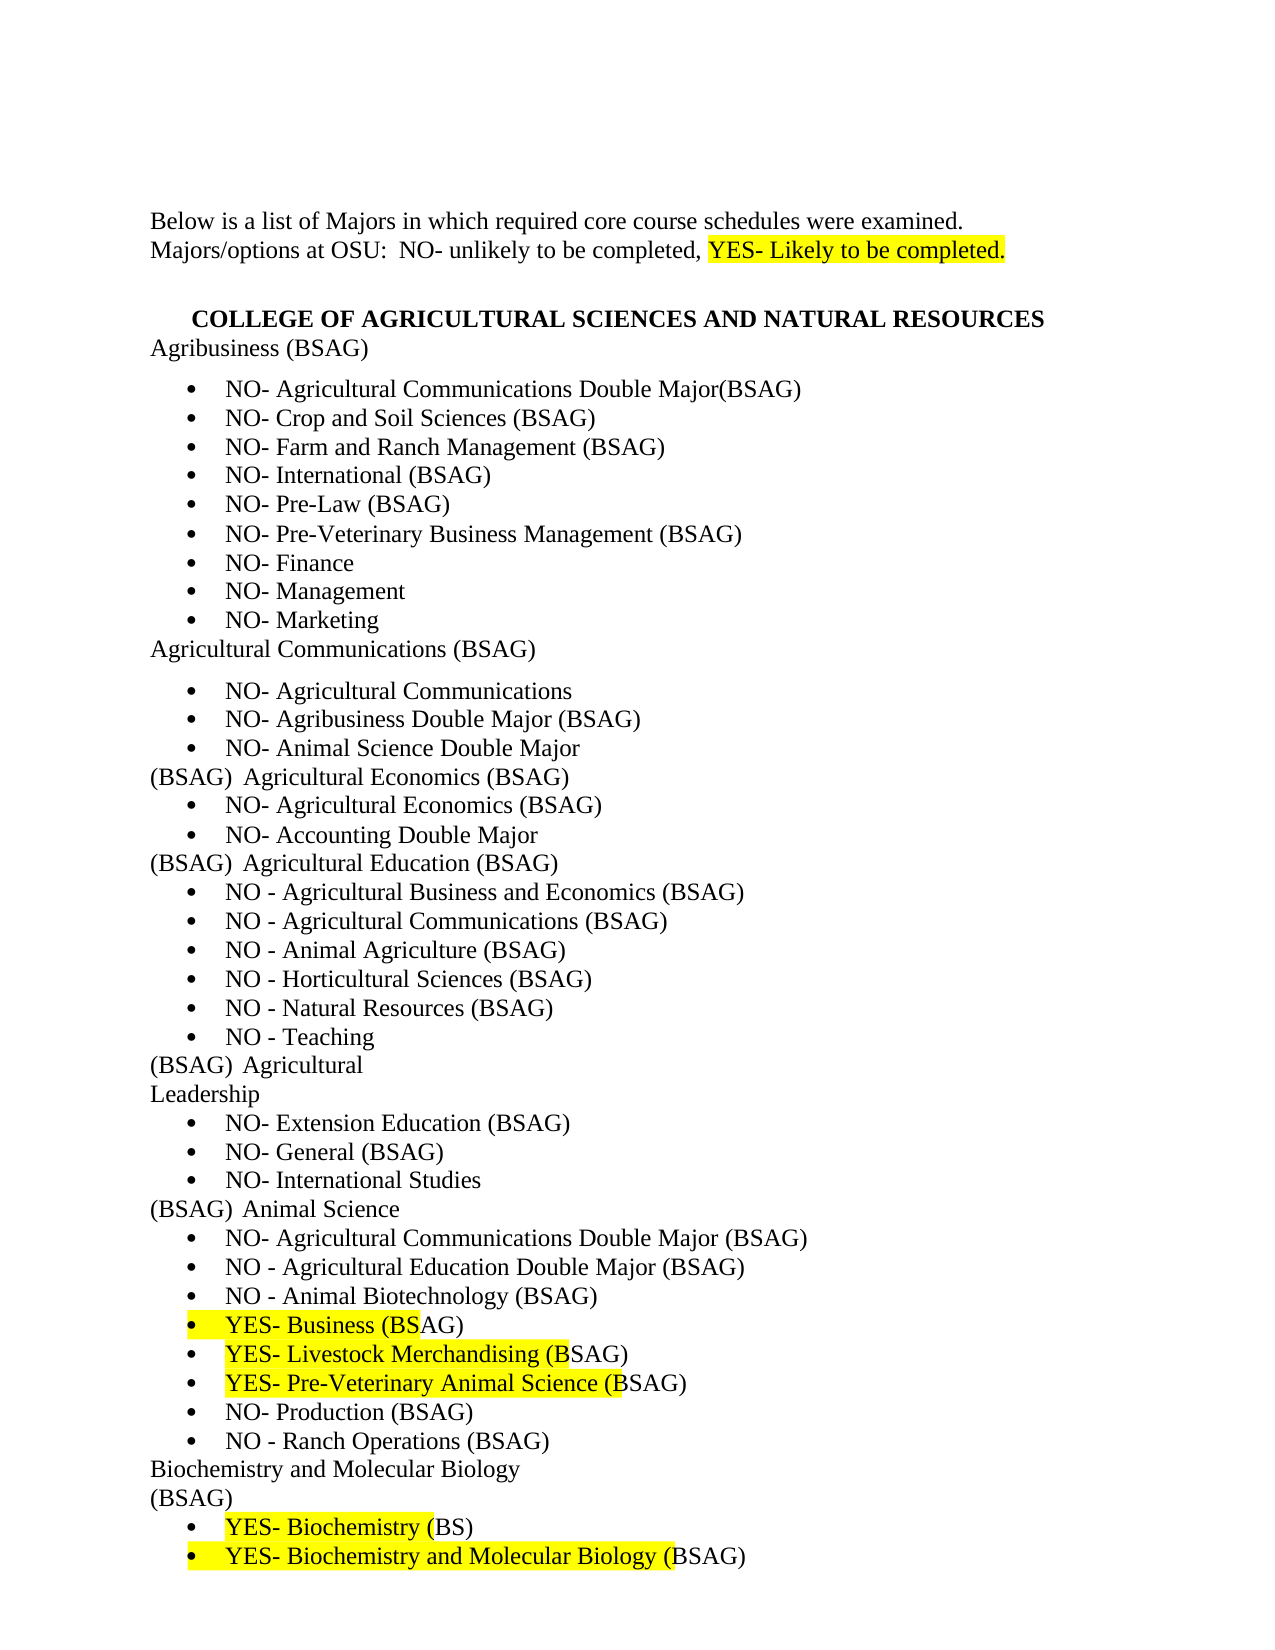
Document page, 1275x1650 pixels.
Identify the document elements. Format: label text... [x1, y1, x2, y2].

list NO- Agricultural Economics (BSAG) [187, 791, 1096, 820]
text Agricultural Communications (BSAG) [150, 634, 1096, 663]
list NO- Accounting Double Major (BSAG) Agricultural Education (BSAG) [150, 820, 575, 877]
list NO- International Studies (BSAG) Animal Science [150, 1166, 532, 1223]
list NO - Animal Agriculture (BSAG) [187, 935, 1096, 964]
list YES- Business (BSAG) [187, 1310, 1096, 1339]
list NO- International (BSAG) [187, 461, 1096, 490]
text Below is a list of Majors in which required core course schedules were examined. Majors/options at OSU: NO- unlikely to be completed, YES- Likely to be completed. [150, 206, 1037, 263]
list NO - Agricultural Education Double Major (BSAG) [187, 1252, 1096, 1281]
list NO - Animal Biotechnology (BSAG) [187, 1281, 1096, 1310]
list NO - Agricultural Communications (BSAG) [187, 906, 1096, 935]
list NO- Farm and Ranch Management (BSAG) [187, 432, 1096, 461]
list NO- Crop and Soil Sciences (BSAG) [187, 403, 1096, 432]
list NO - Horticultural Sciences (BSAG) [187, 964, 1096, 993]
list NO- Pre-Veterinary Business Management (BSAG) [187, 519, 1096, 547]
list NO- Finance [187, 548, 1096, 576]
list NO- Management [187, 576, 1096, 605]
list NO- Marketing [187, 605, 1096, 634]
list NO- Production (BSAG) [187, 1397, 1096, 1426]
list NO - Teaching (BSAG) Agricultural Leadership [150, 1022, 426, 1108]
list NO- Pre-Law (BSAG) [187, 490, 1096, 519]
text Agribusiness (BSAG) [150, 333, 1096, 362]
list NO - Natural Resources (BSAG) [187, 993, 1096, 1022]
list NO- General (BSAG) [187, 1137, 1096, 1166]
list NO- Agribusiness Double Major (BSAG) [187, 704, 1096, 733]
list NO- Agricultural Communications Double Major(BSAG) [150, 374, 1096, 403]
list YES- Biochemistry (BS) [187, 1512, 1096, 1541]
list NO- Agricultural Communications [187, 676, 1096, 704]
list NO- Extension Education (BSAG) [187, 1108, 1096, 1137]
list NO- Agricultural Communications Double Major (BSAG) [187, 1223, 1096, 1252]
list YES- Livestock Merchandising (BSAG) [187, 1339, 1096, 1368]
list NO - Agricultural Business and Economics (BSAG) [187, 877, 1096, 906]
list NO- Animal Science Double Major (BSAG) Agricultural Economics (BSAG) [150, 733, 611, 791]
list NO - Ranch Operations (BSAG) Biochemistry and Molecular Biology (BSAG) [150, 1426, 555, 1512]
subtitle COLLEGE OF AGRICULTURAL SCIENCES AND NATURAL RESOURCES [139, 303, 1096, 333]
list YES- Pre-Veterinary Animal Science (BSAG) [187, 1368, 1096, 1397]
list YES- Biochemistry and Molecular Biology (BSAG) [187, 1541, 1096, 1570]
